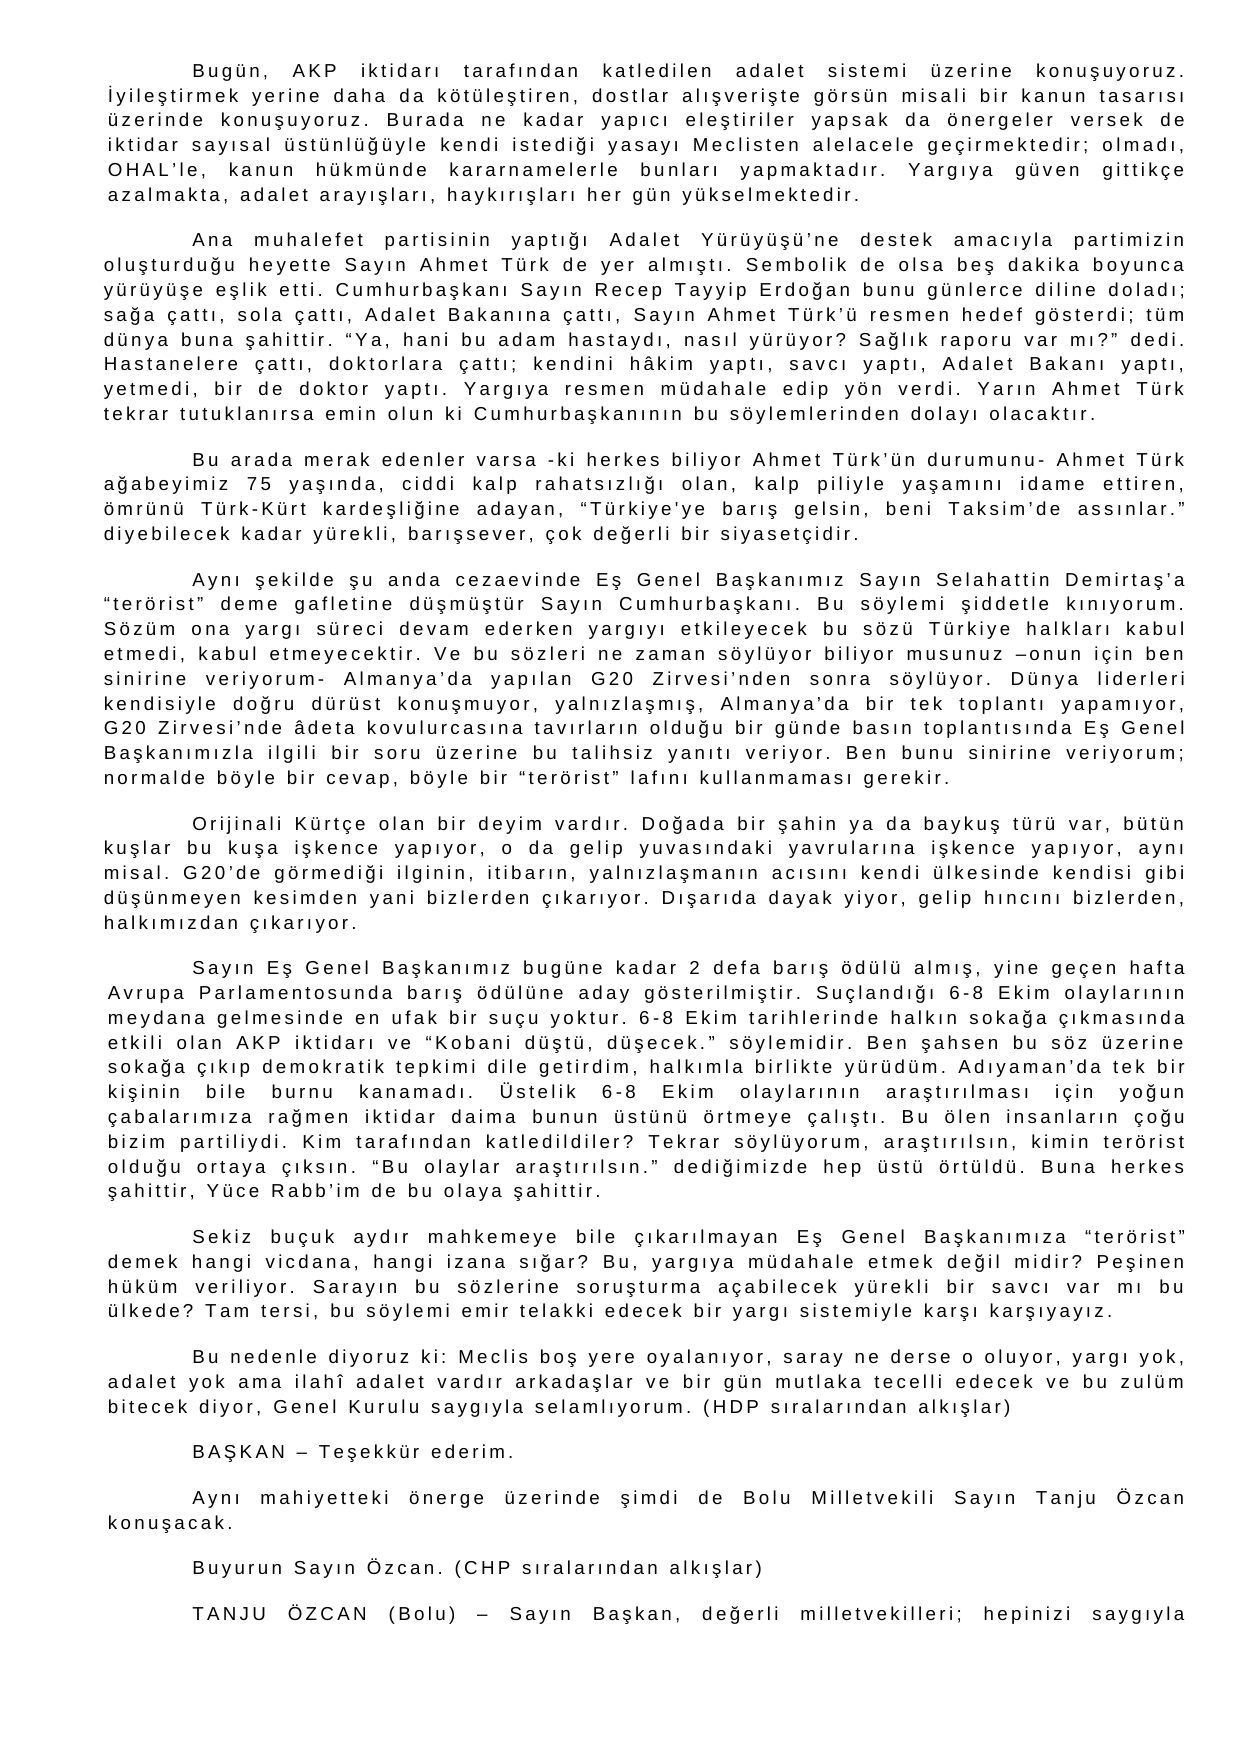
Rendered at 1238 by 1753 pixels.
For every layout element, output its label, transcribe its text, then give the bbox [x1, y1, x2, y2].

text Aynı mahiyetteki önerge üzerinde şimdi de Bolu Milletvekili Sayın Tanju Özcan konuşacak. [108, 1487, 1186, 1533]
text Sayın Eş Genel Başkanımız bugüne kadar 2 defa barış ödülü almış, yine geçen hafta Avrupa Parlamentosunda barış ödülüne aday gösterilmiştir. Suçlandığı 6-8 Ekim olaylarının meydana gelmesinde en ufak bir suçu yoktur. 6-8 Ekim tarihlerinde halkın sokağa çıkmasında etkili olan AKP iktidarı ve “Kobani düştü, düşecek.” söylemidir. Ben şahsen bu söz üzerine sokağa çıkıp demokratik tepkimi dile getirdim, halkımla birlikte yürüdüm. Adıyaman’da tek bir kişinin bile burnu kanamadı. Üstelik 6-8 Ekim olaylarının araştırılması için yoğun çabalarımıza rağmen iktidar daima bunun üstünü örtmeye çalıştı. Bu ölen insanların çoğu bizim partiliydi. Kim tarafından katledildiler? Tekrar söylüyorum, araştırılsın, kimin terörist olduğu ortaya çıksın. “Bu olaylar araştırılsın.” dediğimizde hep üstü örtüldü. Buna herkes şahittir, Yüce Rabb’im de bu olaya şahittir. [108, 957, 1186, 1202]
text Orijinali Kürtçe olan bir deyim vardır. Doğada bir şahin ya da baykuş türü var, bütün kuşlar bu kuşa işkence yapıyor, o da gelip yuvasındaki yavrularına işkence yapıyor, aynı misal. G20’de görmediği ilginin, itibarın, yalnızlaşmanın acısını kendi ülkesinde kendisi gibi düşünmeyen kesimden yani bizlerden çıkarıyor. Dışarıda dayak yiyor, gelip hıncını bizlerden, halkımızdan çıkarıyor. [103, 812, 1186, 933]
text Bugün, AKP iktidarı tarafından katledilen adalet sistemi üzerine konuşuyoruz. İyileştirmek yerine daha da kötüleştiren, dostlar alışverişte görsün misali bir kanun tasarısı üzerinde konuşuyoruz. Burada ne kadar yapıcı eleştiriler yapsak da önergeler versek de iktidar sayısal üstünlüğüyle kendi istediği yasayı Meclisten alelacele geçirmektedir; olmadı, OHAL’le, kanun hükmünde kararnamelerle bunları yapmaktadır. Yargıya güven gittikçe azalmakta, adalet arayışları, haykırışları her gün yükselmektedir. [108, 60, 1186, 205]
text Buyurun Sayın Özcan. (CHP sıralarından alkışlar) [108, 1557, 1186, 1579]
text Aynı şekilde şu anda cezaevinde Eş Genel Başkanımız Sayın Selahattin Demirtaş’a “terörist” deme gafletine düşmüştür Sayın Cumhurbaşkanı. Bu söylemi şiddetle kınıyorum. Sözüm ona yargı süreci devam ederken yargıyı etkileyecek bu sözü Türkiye halkları kabul etmedi, kabul etmeyecektir. Ve bu sözleri ne zaman söylüyor biliyor musunuz –onun için ben sinirine veriyorum- Almanya’da yapılan G20 Zirvesi’nden sonra söylüyor. Dünya liderleri kendisiyle doğru dürüst konuşmuyor, yalnızlaşmış, Almanya’da bir tek toplantı yapamıyor, G20 Zirvesi’nde âdeta kovulurcasına tavırların olduğu bir günde basın toplantısında Eş Genel Başkanımızla ilgili bir soru üzerine bu talihsiz yanıtı veriyor. Ben bunu sinirine veriyorum; normalde böyle bir cevap, böyle bir “terörist” lafını kullanmaması gerekir. [103, 568, 1186, 788]
text BAŞKAN – Teşekkür ederim. [108, 1441, 1186, 1463]
text Ana muhalefet partisinin yaptığı Adalet Yürüyüşü’ne destek amacıyla partimizin oluşturduğu heyette Sayın Ahmet Türk de yer almıştı. Sembolik de olsa beş dakika boyunca yürüyüşe eşlik etti. Cumhurbaşkanı Sayın Recep Tayyip Erdoğan bunu günlerce diline doladı; sağa çattı, sola çattı, Adalet Bakanına çattı, Sayın Ahmet Türk’ü resmen hedef gösterdi; tüm dünya buna şahittir. “Ya, hani bu adam hastaydı, nasıl yürüyor? Sağlık raporu var mı?” dedi. Hastanelere çattı, doktorlara çattı; kendini hâkim yaptı, savcı yaptı, Adalet Bakanı yaptı, yetmedi, bir de doktor yaptı. Yargıya resmen müdahale edip yön verdi. Yarın Ahmet Türk tekrar tutuklanırsa emin olun ki Cumhurbaşkanının bu söylemlerinden dolayı olacaktır. [103, 229, 1186, 424]
text Bu nedenle diyoruz ki: Meclis boş yere oyalanıyor, saray ne derse o oluyor, yargı yok, adalet yok ama ilahî adalet vardır arkadaşlar ve bir gün mutlaka tecelli edecek ve bu zulüm bitecek diyor, Genel Kurulu saygıyla selamlıyorum. (HDP sıralarından alkışlar) [108, 1346, 1186, 1417]
text Sekiz buçuk aydır mahkemeye bile çıkarılmayan Eş Genel Başkanımıza “terörist” demek hangi vicdana, hangi izana sığar? Bu, yargıya müdahale etmek değil midir? Peşinen hüküm veriliyor. Sarayın bu sözlerine soruşturma açabilecek yürekli bir savcı var mı bu ülkede? Tam tersi, bu söylemi emir telakki edecek bir yargı sistemiyle karşı karşıyayız. [108, 1226, 1186, 1322]
text Bu arada merak edenler varsa -ki herkes biliyor Ahmet Türk’ün durumunu- Ahmet Türk ağabeyimiz 75 yaşında, ciddi kalp rahatsızlığı olan, kalp piliyle yaşamını idame ettiren, ömrünü Türk-Kürt kardeşliğine adayan, “Türkiye'ye barış gelsin, beni Taksim’de assınlar.” diyebilecek kadar yürekli, barışsever, çok değerli bir siyasetçidir. [103, 448, 1186, 544]
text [108, 1603, 1186, 1624]
